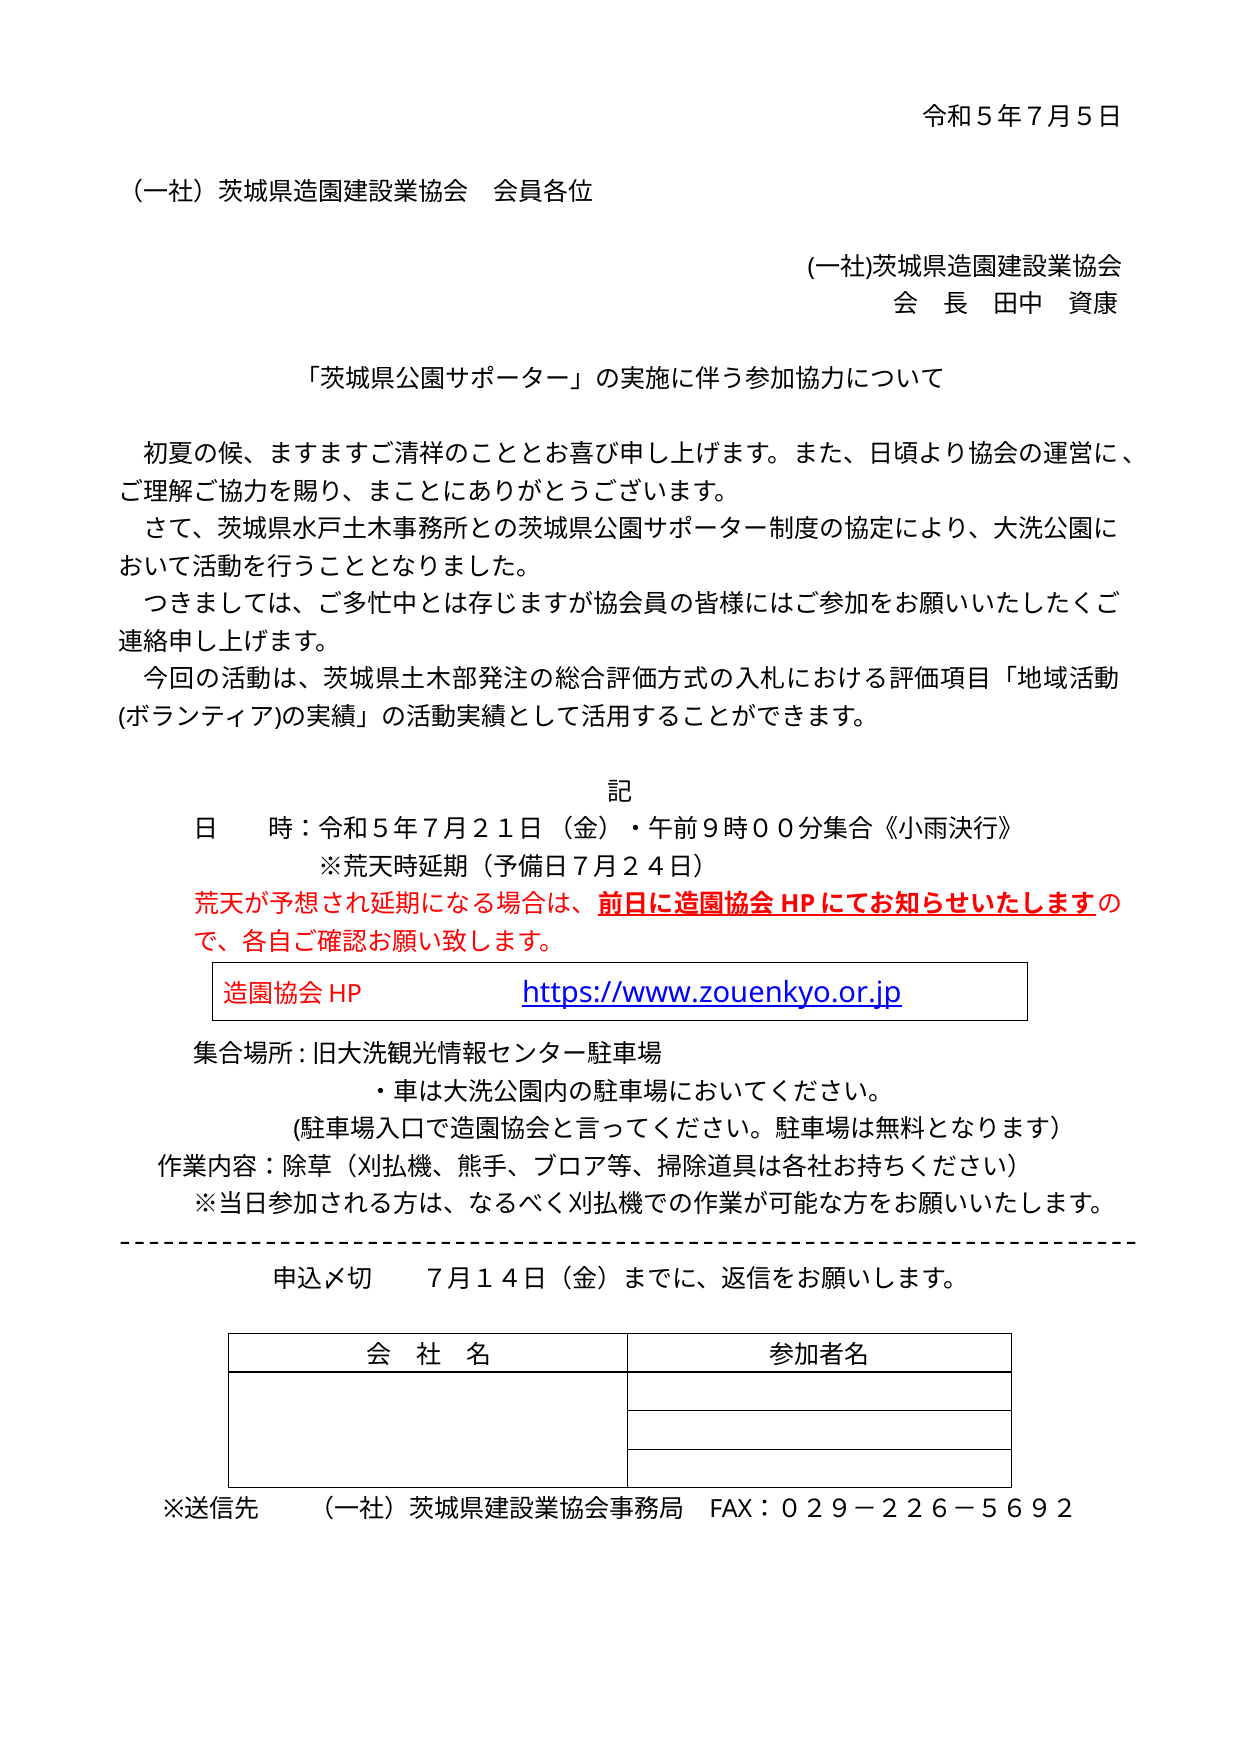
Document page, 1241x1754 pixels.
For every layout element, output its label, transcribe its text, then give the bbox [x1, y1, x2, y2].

table_cell [628, 1373, 1011, 1410]
text 日 時：令和５年７月２１日 （金）・午前９時００分集合《小雨決行》 [118, 808, 1122, 845]
text 令和５年７月５日 [118, 95, 1122, 133]
text 作業内容：除草（刈払機、熊手、ブロア等、掃除道具は各社お持ちください） [118, 1145, 1122, 1183]
table_cell [229, 1373, 627, 1487]
text 荒天が予想され延期になる場合は、前日に造園協会HPにてお知らせいたしますので、各自ご確認お願い致します。 [118, 883, 1122, 958]
text ※荒天時延期（予備日７月２４日） [118, 845, 1122, 883]
text ※当日参加される方は、なるべく刈払機での作業が可能な方をお願いいたします。 [118, 1183, 1122, 1220]
text さて、茨城県水戸土木事務所との茨城県公園サポーター制度の協定により、大洗公園において活動を行うこととなりました。 [118, 508, 1122, 583]
text 集合場所 : 旧大洗観光情報センター駐車場 [118, 1033, 1122, 1070]
text 会 長 田中 資康 [118, 283, 1122, 320]
text ※送信先 （一社）茨城県建設業協会事務局 FAX：０２９－２２６－５６９２ [118, 1488, 1122, 1526]
text 申込〆切 ７月１４日（金）までに、返信をお願いします。 [118, 1258, 1122, 1295]
text つきましては、ご多忙中とは存じますが協会員の皆様にはご参加をお願いいたしたくご連絡申し上げます。 [118, 583, 1122, 658]
text 初夏の候、ますますご清祥のこととお喜び申し上げます。また、日頃より協会の運営に、ご理解ご協力を賜り、まことにありがとうございます。 [118, 433, 1122, 508]
table_header 会 社 名 [229, 1334, 627, 1371]
table_header 造園協会HP [213, 963, 396, 1020]
subtitle 記 [118, 770, 1122, 808]
table_header 参加者名 [628, 1334, 1011, 1371]
text ・車は大洗公園内の駐車場においてください。 [118, 1070, 1122, 1108]
text （一社）茨城県造園建設業協会 会員各位 [118, 170, 1122, 208]
text (駐車場入口で造園協会と言ってください。駐車場は無料となります） [118, 1108, 1122, 1145]
text 今回の活動は、茨城県土木部発注の総合評価方式の入札における評価項目「地域活動(ボランティア)の実績」の活動実績として活用することができます。 [118, 658, 1122, 733]
table_cell [628, 1411, 1011, 1448]
table_header https://www.zouenkyo.or.jp [396, 963, 1027, 1020]
text (一社)茨城県造園建設業協会 [118, 245, 1122, 283]
text 「茨城県公園サポーター」の実施に伴う参加協力について [118, 358, 1122, 395]
table_cell [628, 1450, 1011, 1487]
